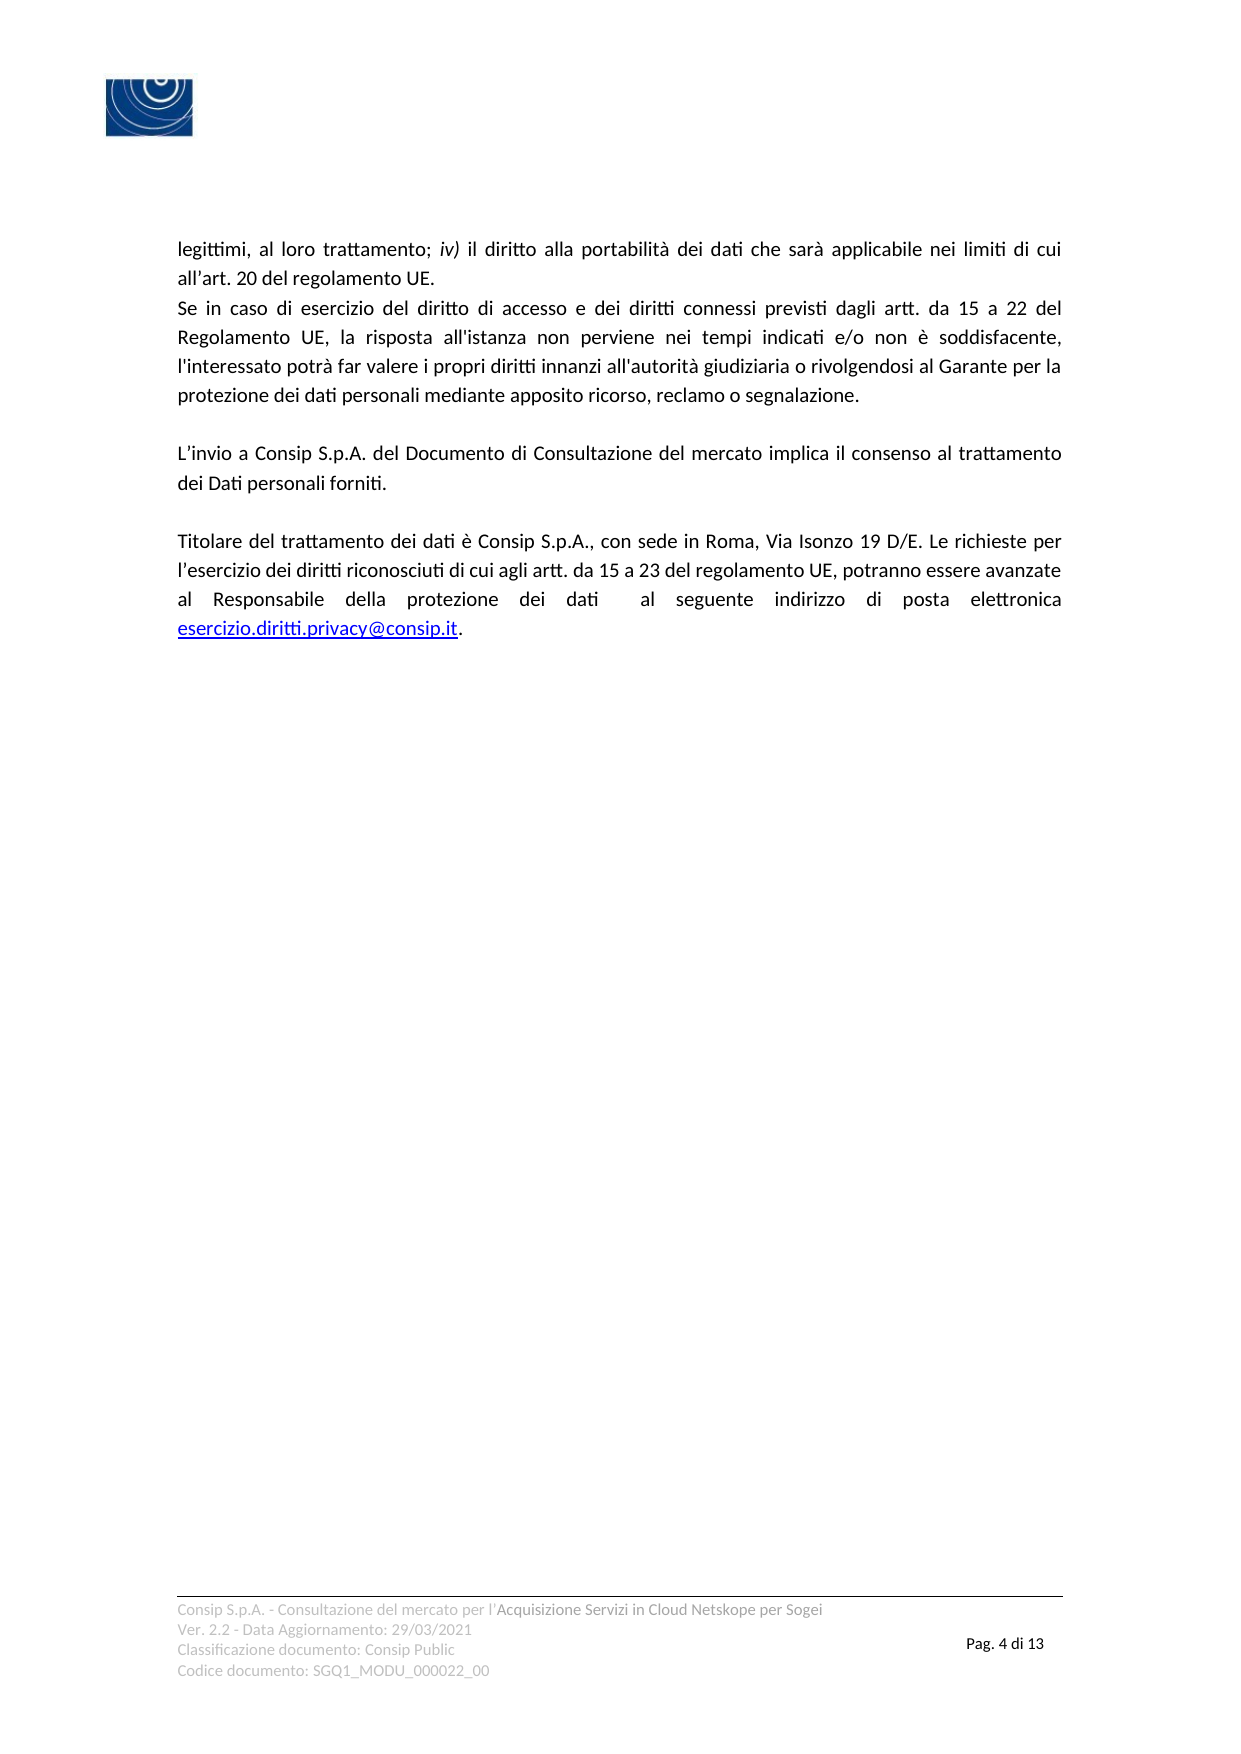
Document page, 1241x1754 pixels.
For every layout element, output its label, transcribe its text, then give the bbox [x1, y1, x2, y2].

text Titolare del trattamento dei dati è Consip S.p.A., con sede in Roma, Via Isonzo 19 D/E. Le richieste per l’esercizio dei diritti riconosciuti di cui agli artt. da 15 a 23 del regolamento UE, potranno essere avanzate al Responsabile della protezione dei dati al seguente indirizzo di posta elettronica esercizio.diritti.privacy@consip.it. [177, 528, 1063, 641]
text L’invio a Consip S.p.A. del Documento di Consultazione del mercato implica il consenso al trattamento dei Dati personali forniti. [177, 441, 1063, 495]
picture [103, 73, 199, 141]
text Se in caso di esercizio del diritto di accesso e dei diritti connessi previsti dagli artt. da 15 a 22 del Regolamento UE, la risposta all'istanza non perviene nei tempi indicati e/o non è soddisfacente, l'interessato potrà far valere i propri diritti innanzi all'autorità giudiziaria o rivolgendosi al Garante per la protezione dei dati personali mediante apposito ricorso, reclamo o segnalazione. [177, 295, 1063, 408]
